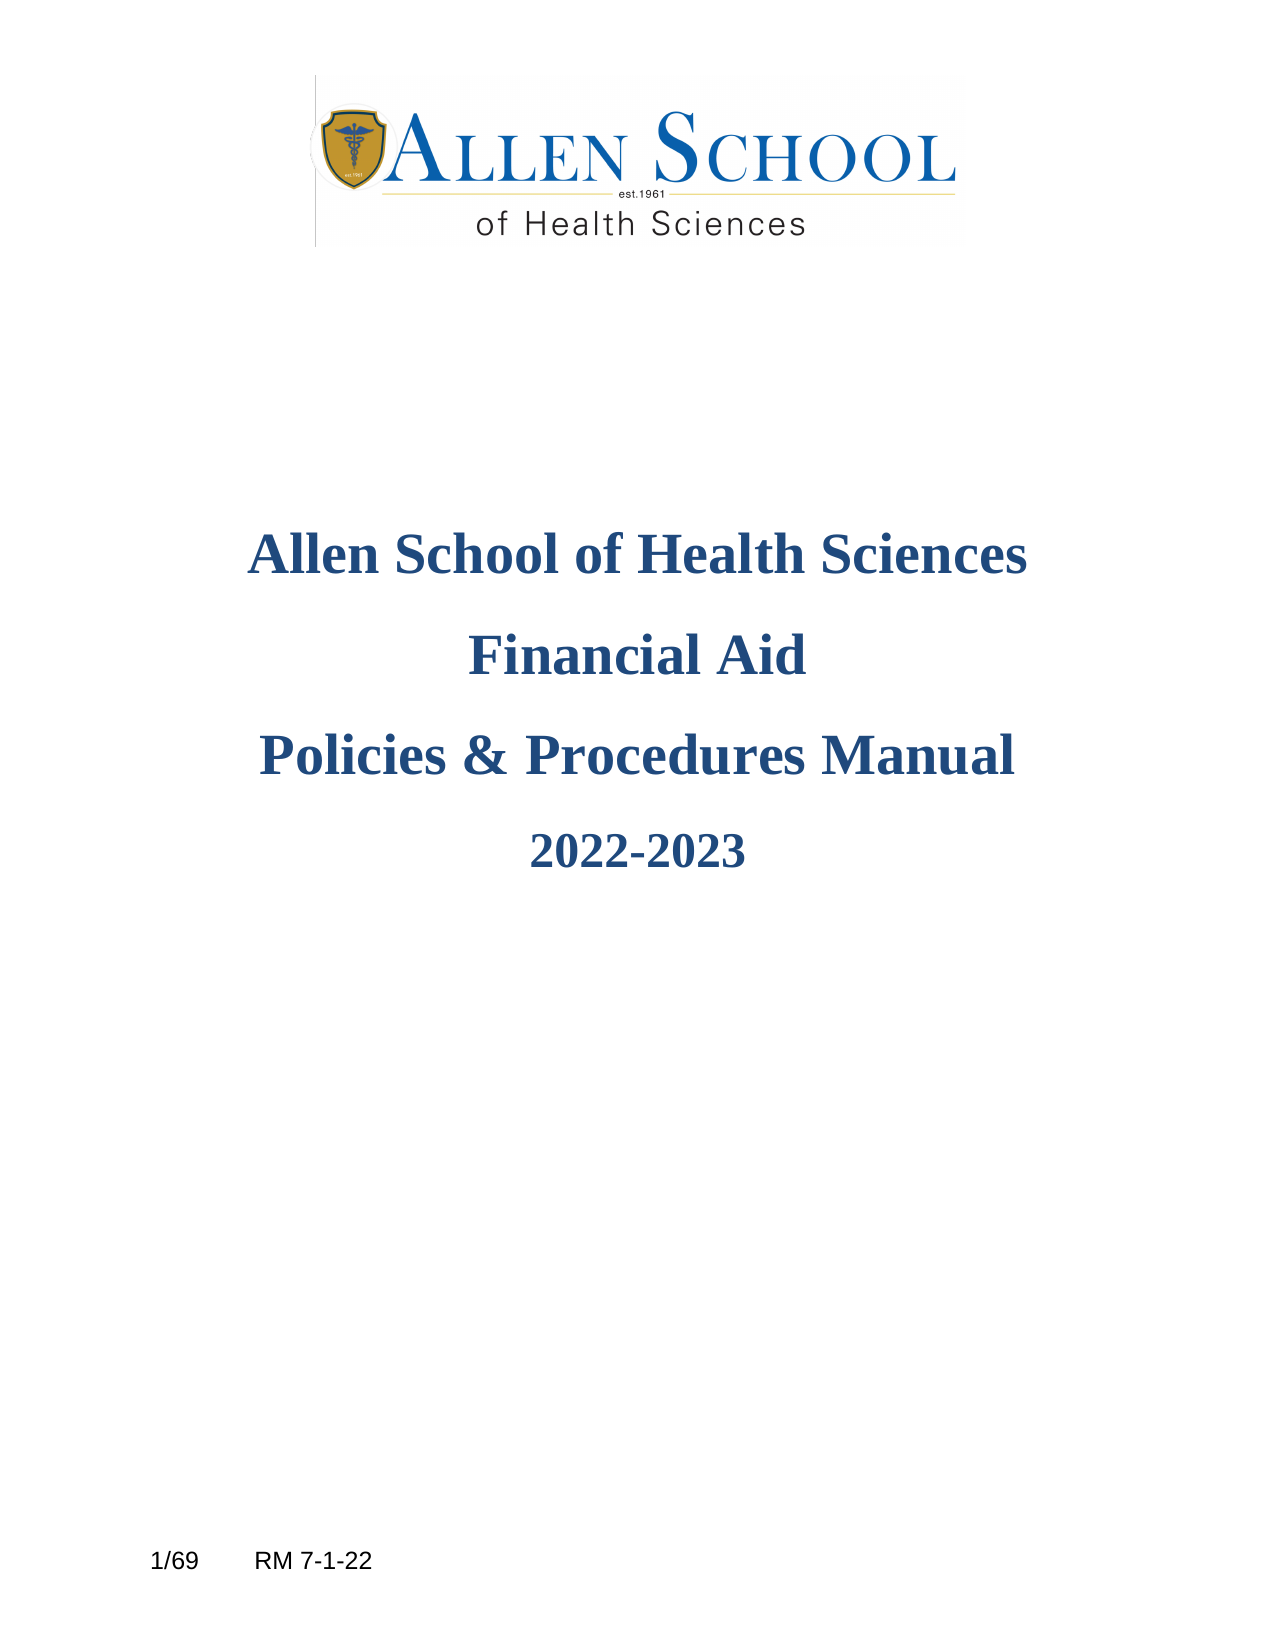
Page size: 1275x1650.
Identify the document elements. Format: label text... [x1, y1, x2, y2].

picture [309, 75, 966, 247]
text Financial Aid [150, 619, 1125, 687]
text 2022-2023 [150, 821, 1125, 878]
text Policies & Procedures Manual [150, 720, 1125, 787]
text Allen School of Health Sciences [150, 519, 1125, 586]
